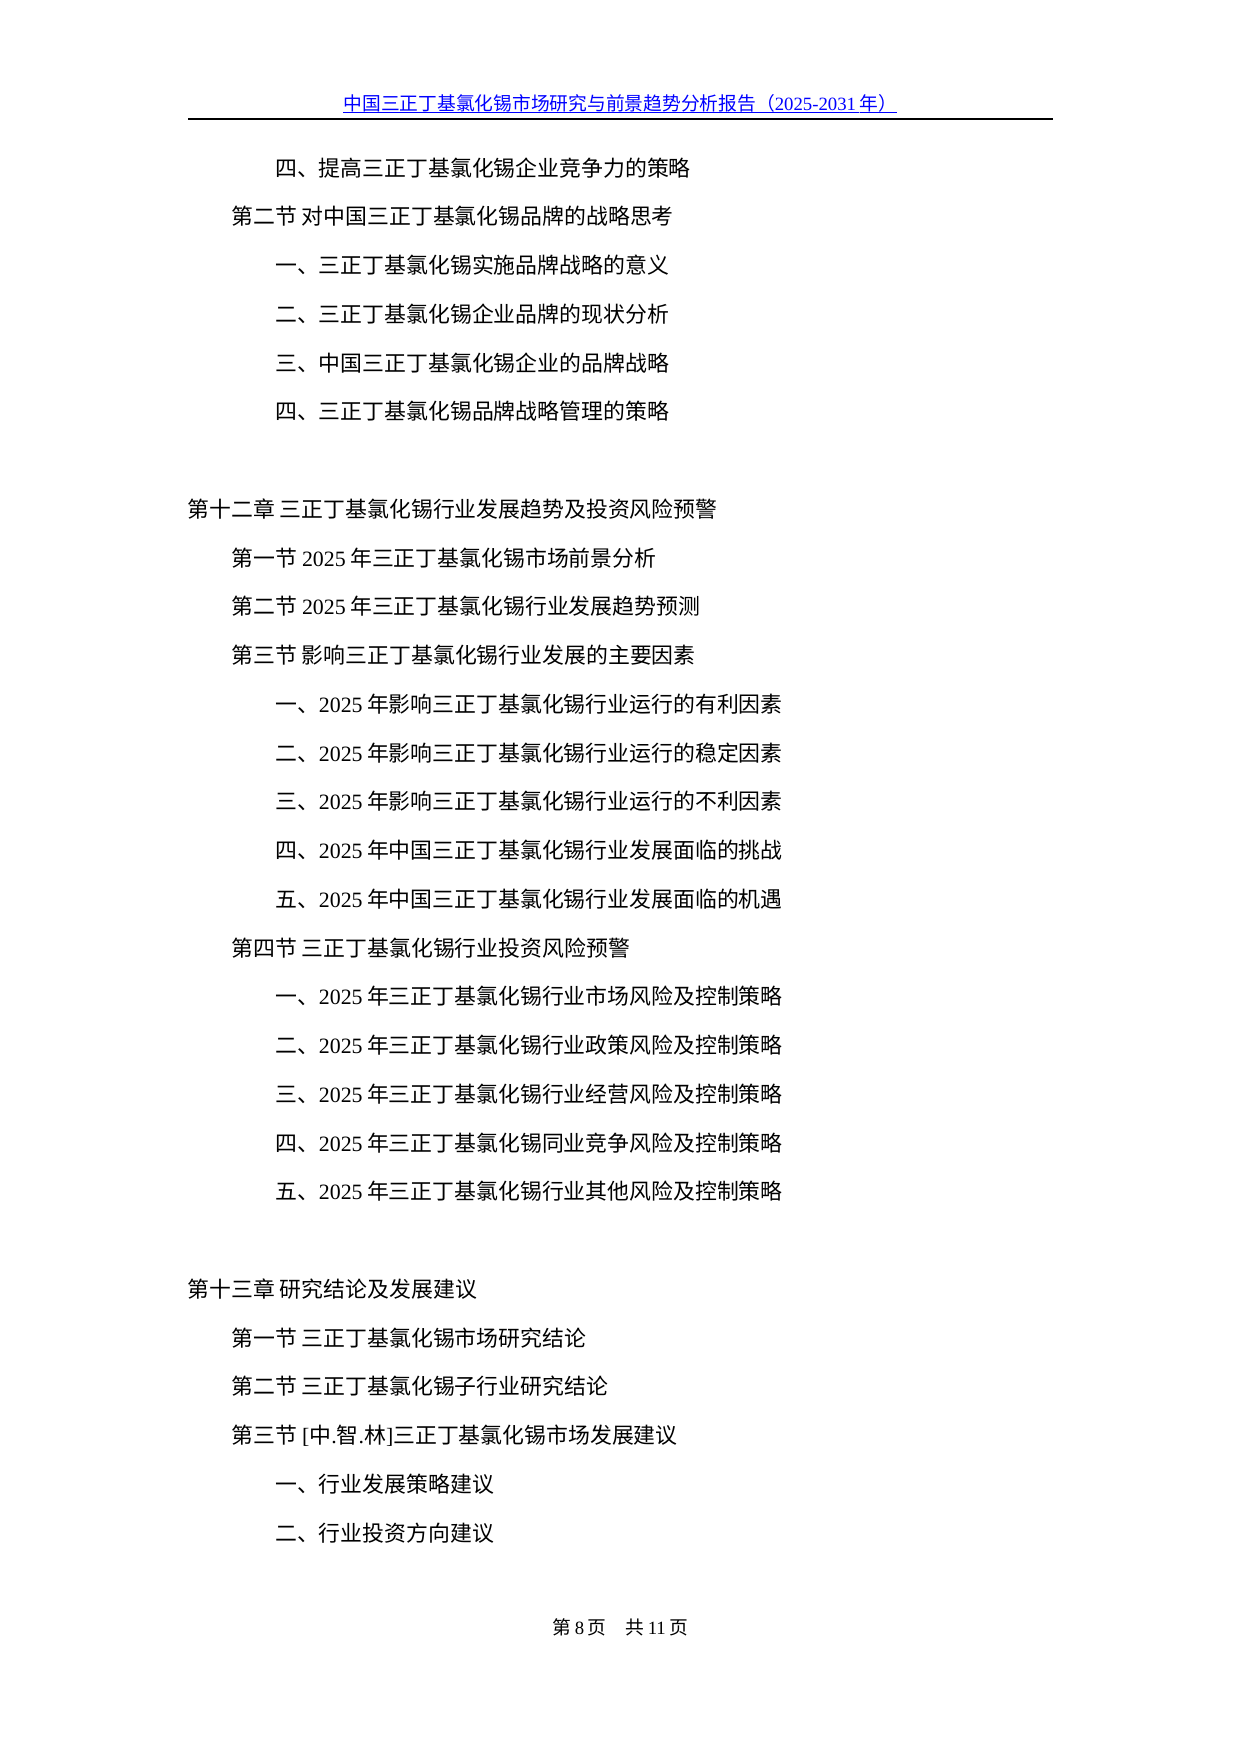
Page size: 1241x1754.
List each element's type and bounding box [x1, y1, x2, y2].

text [187, 150, 1053, 1548]
